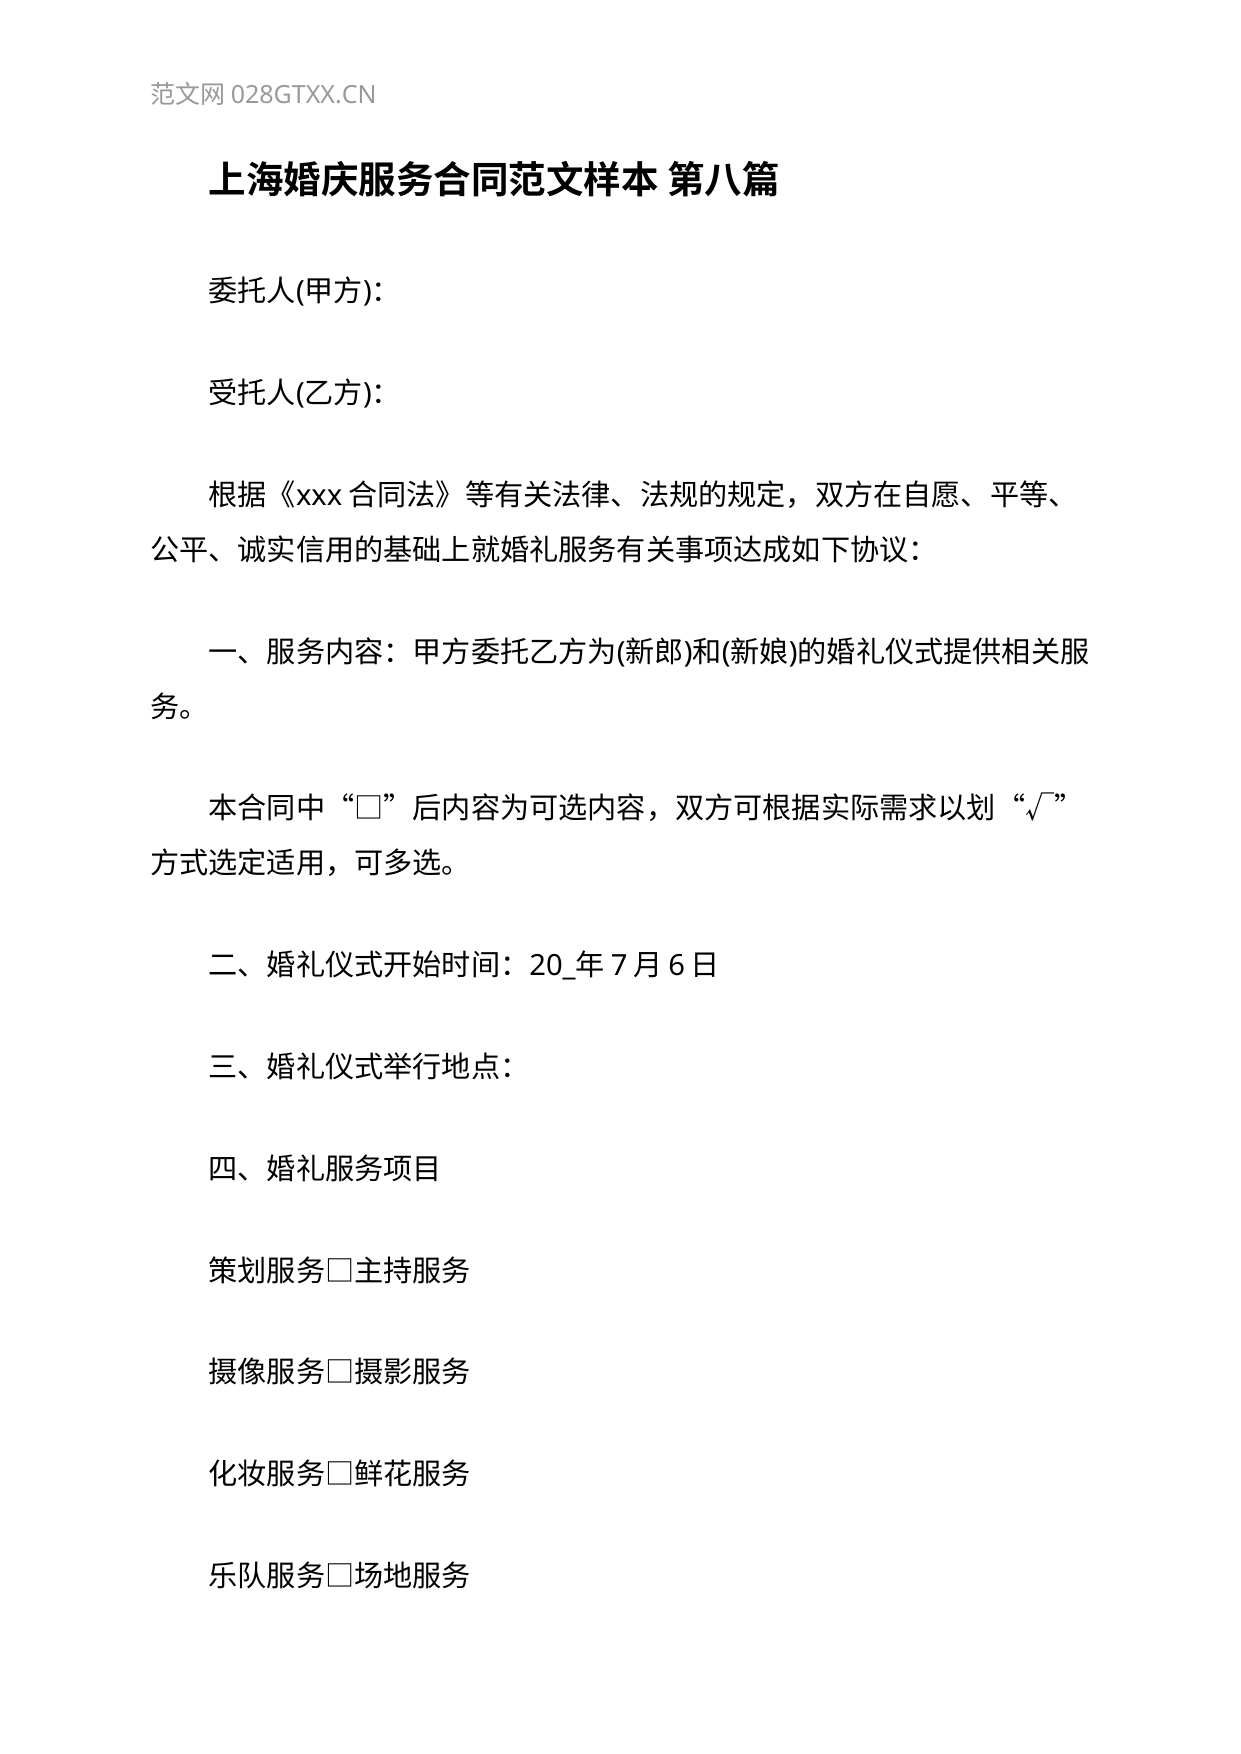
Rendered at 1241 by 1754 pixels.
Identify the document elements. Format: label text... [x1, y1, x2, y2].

text 二、婚礼仪式开始时间：20_年7月6日 [150, 942, 1090, 984]
text 策划服务□主持服务 [150, 1247, 1090, 1289]
text 摄像服务□摄影服务 [150, 1349, 1090, 1391]
text 三、婚礼仪式举行地点： [150, 1043, 1090, 1086]
text 本合同中“□”后内容为可选内容，双方可根据实际需求以划“√”方式选定适用，可多选。 [150, 785, 1090, 882]
text 委托人(甲方)： [150, 267, 1090, 310]
text 乐队服务□场地服务 [150, 1552, 1090, 1595]
text 受托人(乙方)： [150, 369, 1090, 412]
text 四、婚礼服务项目 [150, 1145, 1090, 1188]
text 一、服务内容：甲方委托乙方为(新郎)和(新娘)的婚礼仪式提供相关服务。 [150, 628, 1090, 725]
text 根据《xxx合同法》等有关法律、法规的规定，双方在自愿、平等、公平、诚实信用的基础上就婚礼服务有关事项达成如下协议： [150, 471, 1090, 569]
text 上海婚庆服务合同范文样本 第八篇 [150, 150, 1090, 204]
text 化妆服务□鲜花服务 [150, 1451, 1090, 1493]
